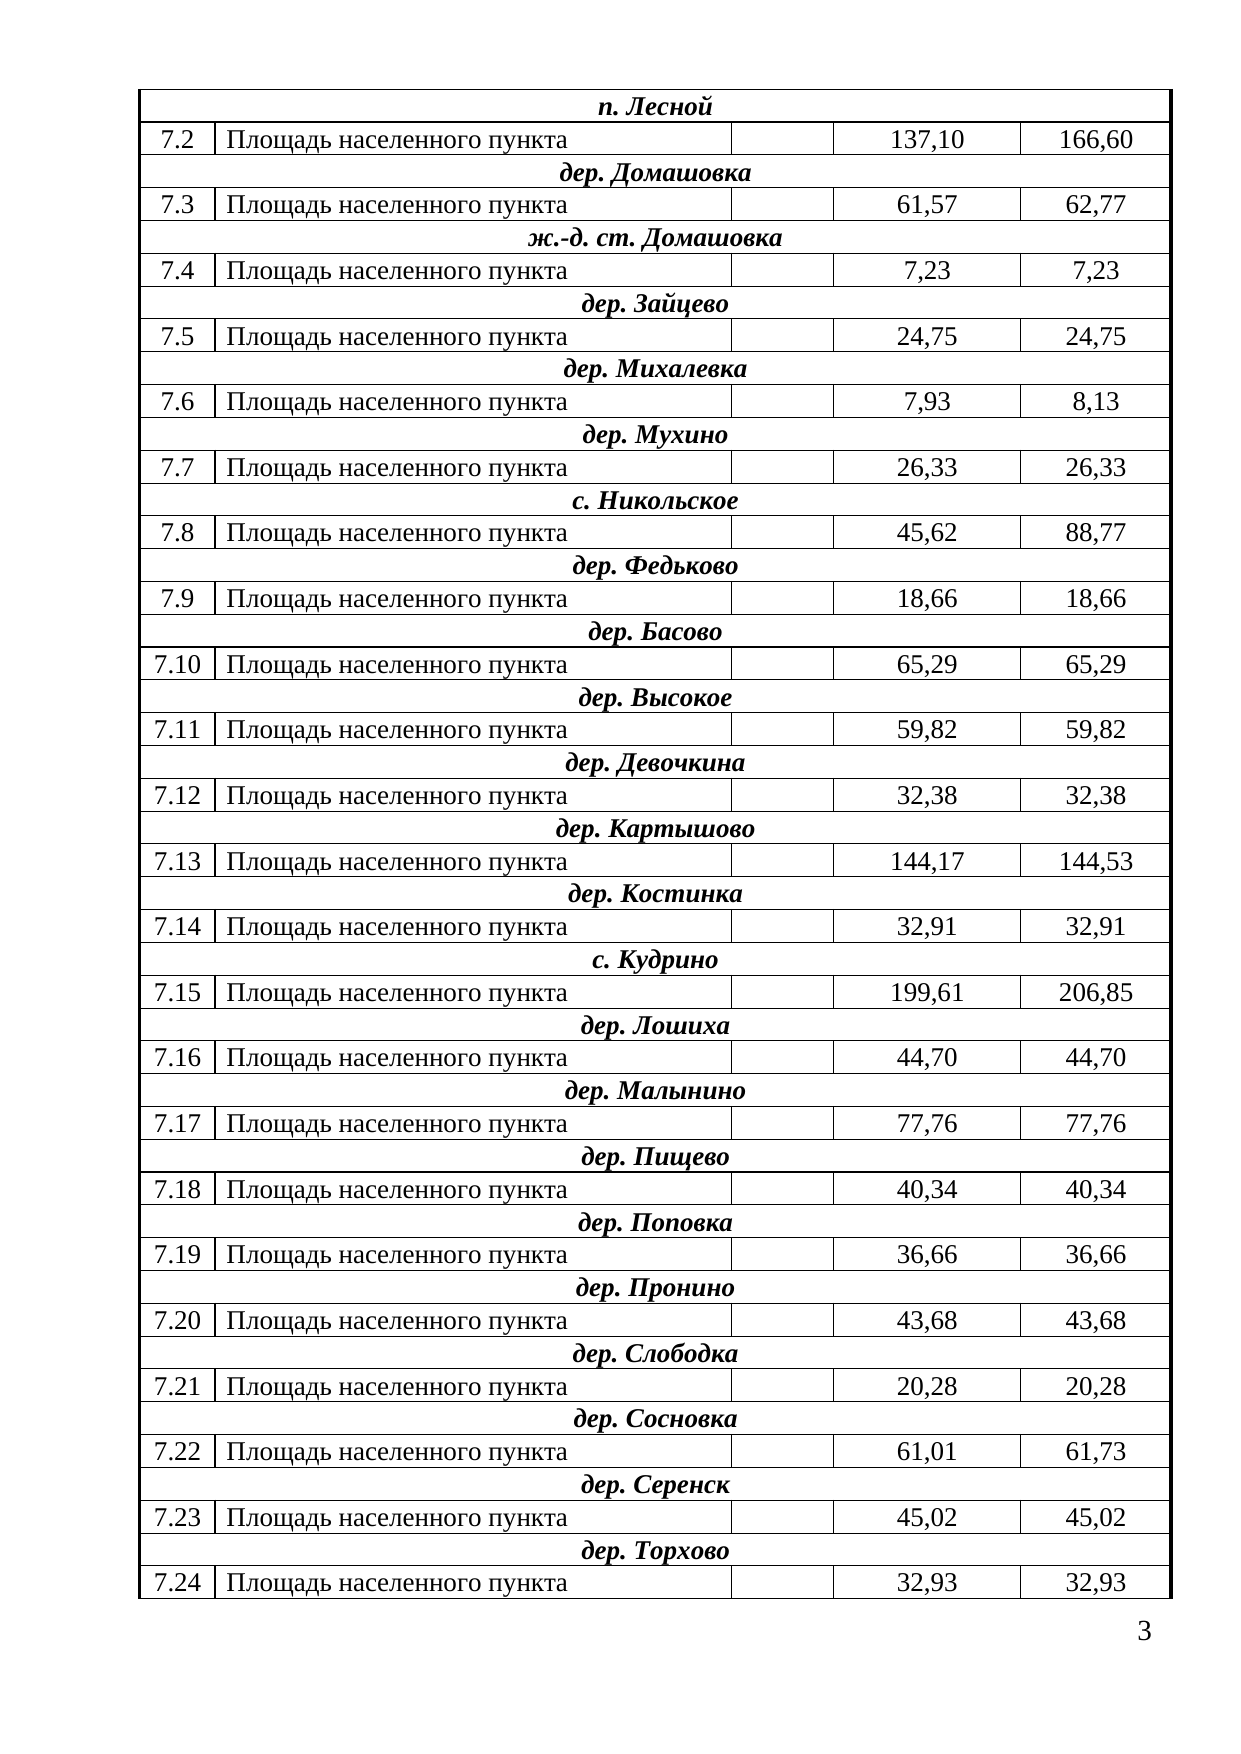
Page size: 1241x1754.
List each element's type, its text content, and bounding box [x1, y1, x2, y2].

table_cell дер. Мухино [141, 418, 1169, 449]
table_cell дер. Федьково [141, 549, 1169, 581]
table_cell [732, 976, 833, 1007]
table_cell [732, 648, 833, 679]
table_cell [732, 713, 833, 745]
table_cell 7.5 [141, 319, 214, 351]
table_cell 40,34 [1021, 1173, 1169, 1204]
table_cell 7.18 [141, 1173, 214, 1204]
table_cell Площадь населенного пункта [216, 1107, 731, 1139]
table_cell 18,66 [834, 582, 1020, 614]
table_cell [732, 582, 833, 614]
table_cell с. Никольское [141, 484, 1169, 515]
table_cell [732, 1107, 833, 1139]
table_cell [732, 254, 833, 286]
table_cell [732, 123, 833, 154]
table_cell дер. Слободка [141, 1337, 1169, 1368]
table_cell 7.3 [141, 188, 214, 220]
table_cell 7.19 [141, 1238, 214, 1270]
table_cell Площадь населенного пункта [216, 319, 731, 351]
table_cell [732, 1501, 833, 1532]
table_cell с. Кудрино [141, 943, 1169, 974]
table_cell Площадь населенного пункта [216, 1369, 731, 1401]
table_cell [732, 516, 833, 548]
table_cell 32,38 [834, 779, 1020, 811]
table_cell Площадь населенного пункта [216, 976, 731, 1007]
table_cell 144,17 [834, 844, 1020, 876]
table_cell Площадь населенного пункта [216, 1304, 731, 1336]
table_cell Площадь населенного пункта [216, 910, 731, 942]
table_cell 7,93 [834, 385, 1020, 417]
table_cell 7.12 [141, 779, 214, 811]
table_cell 43,68 [1021, 1304, 1169, 1336]
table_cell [216, 1566, 731, 1598]
table_cell 88,77 [1021, 516, 1169, 548]
table_cell 7.17 [141, 1107, 214, 1139]
table_cell 32,38 [1021, 779, 1169, 811]
table_cell дер. Малынино [141, 1074, 1169, 1106]
table_cell Площадь населенного пункта [216, 779, 731, 811]
table_cell 61,57 [834, 188, 1020, 220]
table_cell [732, 1566, 833, 1598]
table_cell дер. Басово [141, 615, 1169, 646]
table_cell 61,73 [1021, 1435, 1169, 1467]
table_cell 32,93 [1021, 1566, 1169, 1598]
table_cell 7.16 [141, 1041, 214, 1073]
table_cell дер. Зайцево [141, 287, 1169, 318]
table_cell 7.24 [141, 1566, 214, 1598]
table_cell 77,76 [1021, 1107, 1169, 1139]
table_cell 24,75 [834, 319, 1020, 351]
table_cell дер. Торхово [141, 1534, 1169, 1565]
table_cell дер. Михалевка [141, 352, 1169, 384]
table_cell [732, 1369, 833, 1401]
table_cell 18,66 [1021, 582, 1169, 614]
table_cell 65,29 [1021, 648, 1169, 679]
table_cell [732, 1041, 833, 1073]
table_cell Площадь населенного пункта [216, 582, 731, 614]
table_cell 7.13 [141, 844, 214, 876]
table_cell 43,68 [834, 1304, 1020, 1336]
table_cell 40,34 [834, 1173, 1020, 1204]
table_cell 36,66 [834, 1238, 1020, 1270]
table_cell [216, 123, 731, 154]
table_cell 59,82 [834, 713, 1020, 745]
table_cell п. Лесной [141, 90, 1169, 121]
table_cell дер. Поповка [141, 1205, 1169, 1237]
table_cell 44,70 [834, 1041, 1020, 1073]
table_cell [732, 1173, 833, 1204]
table_cell дер. Костинка [141, 877, 1169, 909]
table_cell дер. Картышово [141, 812, 1169, 843]
table_cell Площадь населенного пункта [216, 1435, 731, 1467]
table_cell 24,75 [1021, 319, 1169, 351]
table_cell Площадь населенного пункта [216, 1238, 731, 1270]
table_cell 32,91 [834, 910, 1020, 942]
table_cell Площадь населенного пункта [216, 1501, 731, 1532]
table_cell 7.6 [141, 385, 214, 417]
table_cell 62,77 [1021, 188, 1169, 220]
table_cell 45,62 [834, 516, 1020, 548]
table_cell 59,82 [1021, 713, 1169, 745]
table_cell Площадь населенного пункта [216, 451, 731, 482]
table_cell дер. Серенск [141, 1468, 1169, 1499]
table_cell Площадь населенного пункта [216, 385, 731, 417]
table_cell 7.7 [141, 451, 214, 482]
table_cell Площадь населенного пункта [216, 516, 731, 548]
table_cell Площадь населенного пункта [216, 648, 731, 679]
table_cell 45,02 [834, 1501, 1020, 1532]
table_cell Площадь населенного пункта [216, 713, 731, 745]
table_cell 7.20 [141, 1304, 214, 1336]
table_cell Площадь населенного пункта [216, 1041, 731, 1073]
table_cell дер. Высокое [141, 680, 1169, 712]
table_cell Площадь населенного пункта [216, 1173, 731, 1204]
table_cell 32,93 [834, 1566, 1020, 1598]
table_cell 65,29 [834, 648, 1020, 679]
table_cell [732, 779, 833, 811]
table_cell 26,33 [1021, 451, 1169, 482]
table_cell 7.2 [141, 123, 214, 154]
table_cell [732, 319, 833, 351]
table_cell 36,66 [1021, 1238, 1169, 1270]
table_cell 20,28 [834, 1369, 1020, 1401]
table_cell 20,28 [1021, 1369, 1169, 1401]
table_cell дер. Пронино [141, 1271, 1169, 1303]
table_cell [732, 451, 833, 482]
table_cell 45,02 [1021, 1501, 1169, 1532]
table_cell дер. Девочкина [141, 746, 1169, 778]
table_cell 44,70 [1021, 1041, 1169, 1073]
table_cell 7.9 [141, 582, 214, 614]
table_cell [732, 1238, 833, 1270]
table_cell 32,91 [1021, 910, 1169, 942]
table_cell 7.10 [141, 648, 214, 679]
table_cell Площадь населенного пункта [216, 254, 731, 286]
table_cell ж.-д. ст. Домашовка [141, 221, 1169, 253]
table_cell 166,60 [1021, 123, 1169, 154]
table_cell 7.11 [141, 713, 214, 745]
table_cell 137,10 [834, 123, 1020, 154]
table_cell Площадь населенного пункта [216, 844, 731, 876]
table_cell [732, 910, 833, 942]
table_cell 7.15 [141, 976, 214, 1007]
table_cell 7.23 [141, 1501, 214, 1532]
table_cell дер. Сосновка [141, 1402, 1169, 1434]
table_cell 7,23 [834, 254, 1020, 286]
table_cell 7.4 [141, 254, 214, 286]
table_cell 77,76 [834, 1107, 1020, 1139]
table_cell дер. Домашовка [141, 155, 1169, 187]
table_cell [732, 844, 833, 876]
table_cell 7.14 [141, 910, 214, 942]
table_cell 7.22 [141, 1435, 214, 1467]
table_cell 206,85 [1021, 976, 1169, 1007]
table_cell 7.8 [141, 516, 214, 548]
table_cell [732, 385, 833, 417]
table_cell [732, 188, 833, 220]
table_cell [732, 1435, 833, 1467]
table_cell 144,53 [1021, 844, 1169, 876]
table_cell 7,23 [1021, 254, 1169, 286]
table_cell 26,33 [834, 451, 1020, 482]
table_cell дер. Лошиха [141, 1009, 1169, 1040]
table_cell [732, 1304, 833, 1336]
table_cell 8,13 [1021, 385, 1169, 417]
table_cell 199,61 [834, 976, 1020, 1007]
table_cell 61,01 [834, 1435, 1020, 1467]
table_cell 7.21 [141, 1369, 214, 1401]
table_cell дер. Пищево [141, 1140, 1169, 1171]
table_cell Площадь населенного пункта [216, 188, 731, 220]
